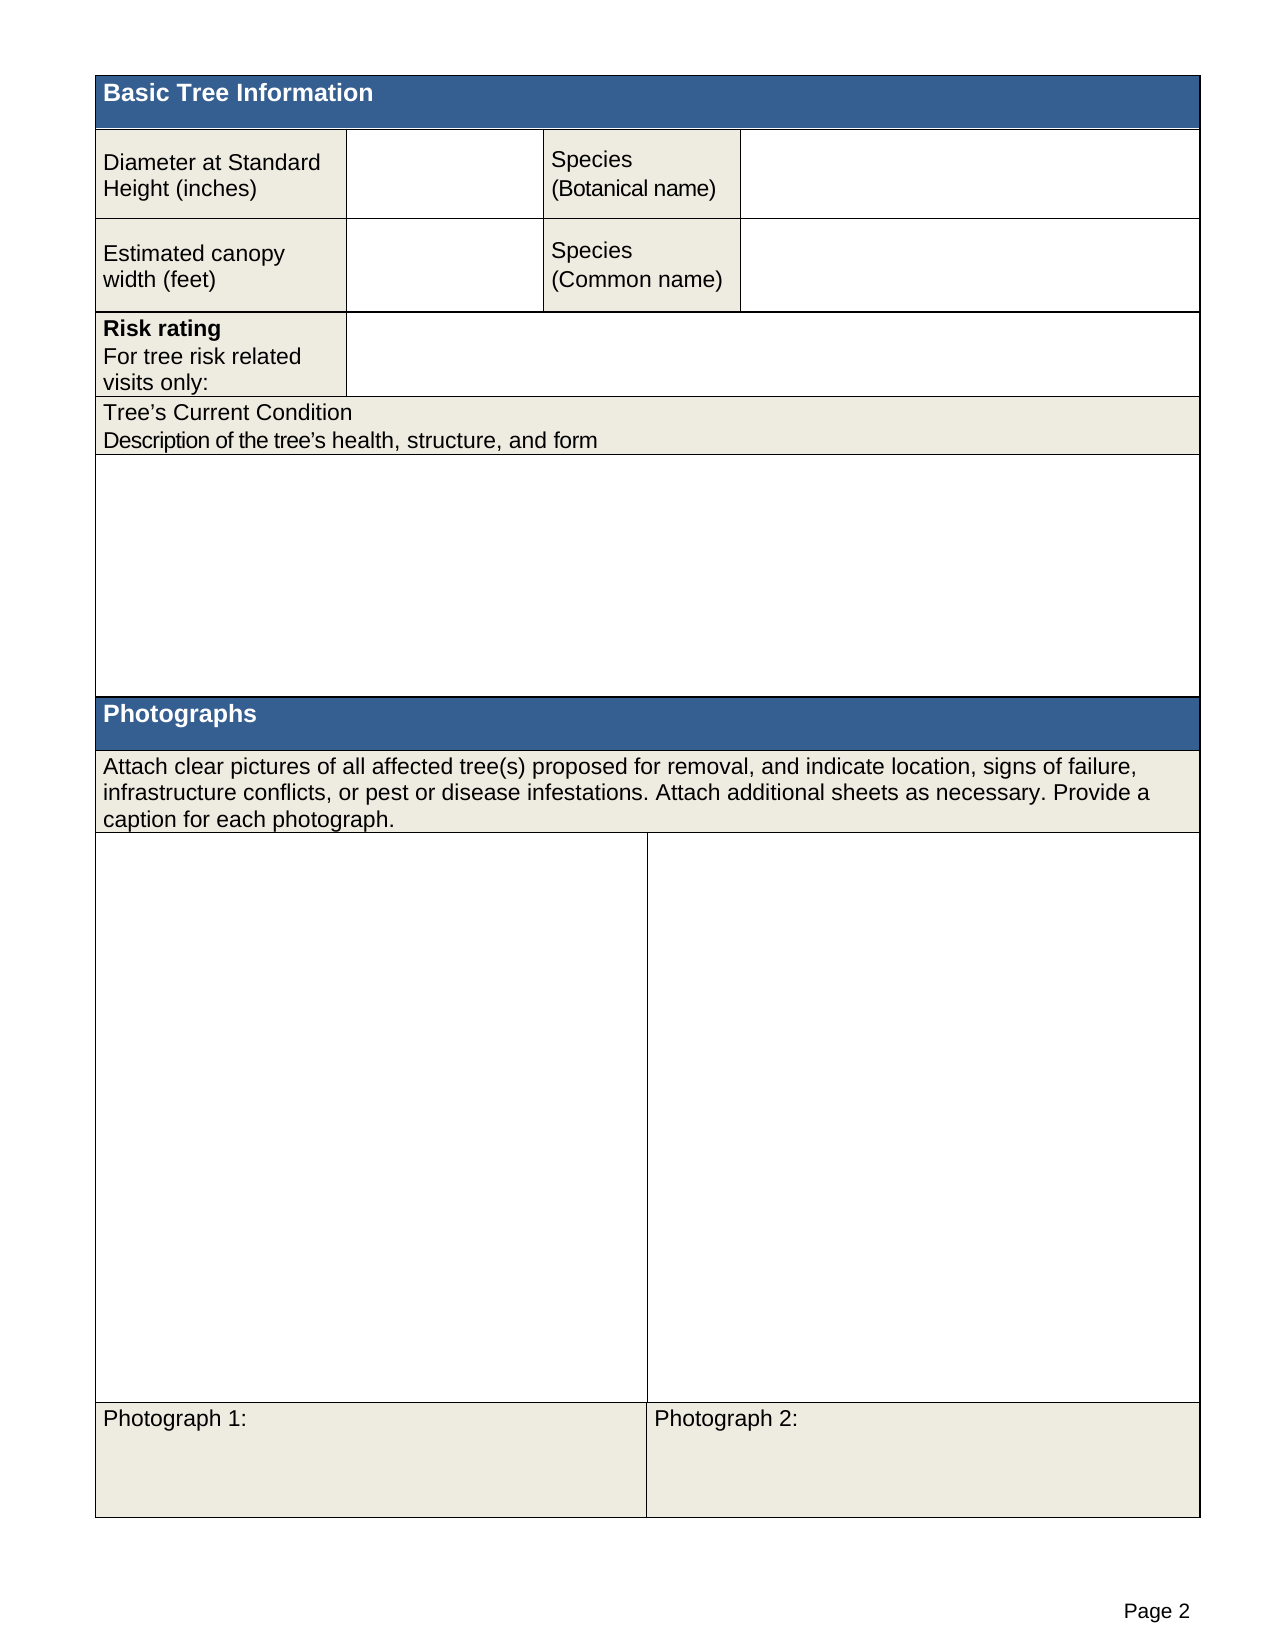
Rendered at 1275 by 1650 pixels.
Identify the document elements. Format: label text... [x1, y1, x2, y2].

table_cell [96, 455, 1199, 696]
table_header Basic Tree Information [96, 76, 1199, 128]
table_cell Diameter at Standard Height (inches) [96, 130, 346, 218]
table_cell Photograph 2: [647, 1403, 1199, 1517]
table_cell Estimated canopy width (feet) [96, 219, 346, 311]
table_cell [741, 219, 1199, 311]
table_cell [96, 833, 647, 1402]
table_cell [347, 219, 543, 311]
table_cell Photograph 1: [96, 1403, 646, 1517]
table_cell Species (Common name) [544, 219, 740, 311]
table_cell [347, 313, 1199, 396]
table_cell [741, 130, 1199, 218]
table_cell Risk rating For tree risk related visits only: [96, 313, 346, 396]
table_cell [347, 130, 543, 218]
table_cell [648, 833, 1199, 1402]
table_cell Attach clear pictures of all affected tree(s) proposed for removal, and indicate location, signs of failure, infrastructure conflicts, or pest or disease infestations. Attach additional sheets as necessary. Provide a caption for each photograph. [96, 751, 1199, 832]
table_cell Tree’s Current Condition Description of the tree’s health, structure, and form [96, 397, 1199, 454]
table_cell Species (Botanical name) [544, 130, 740, 218]
table_cell Photographs [96, 698, 1199, 750]
